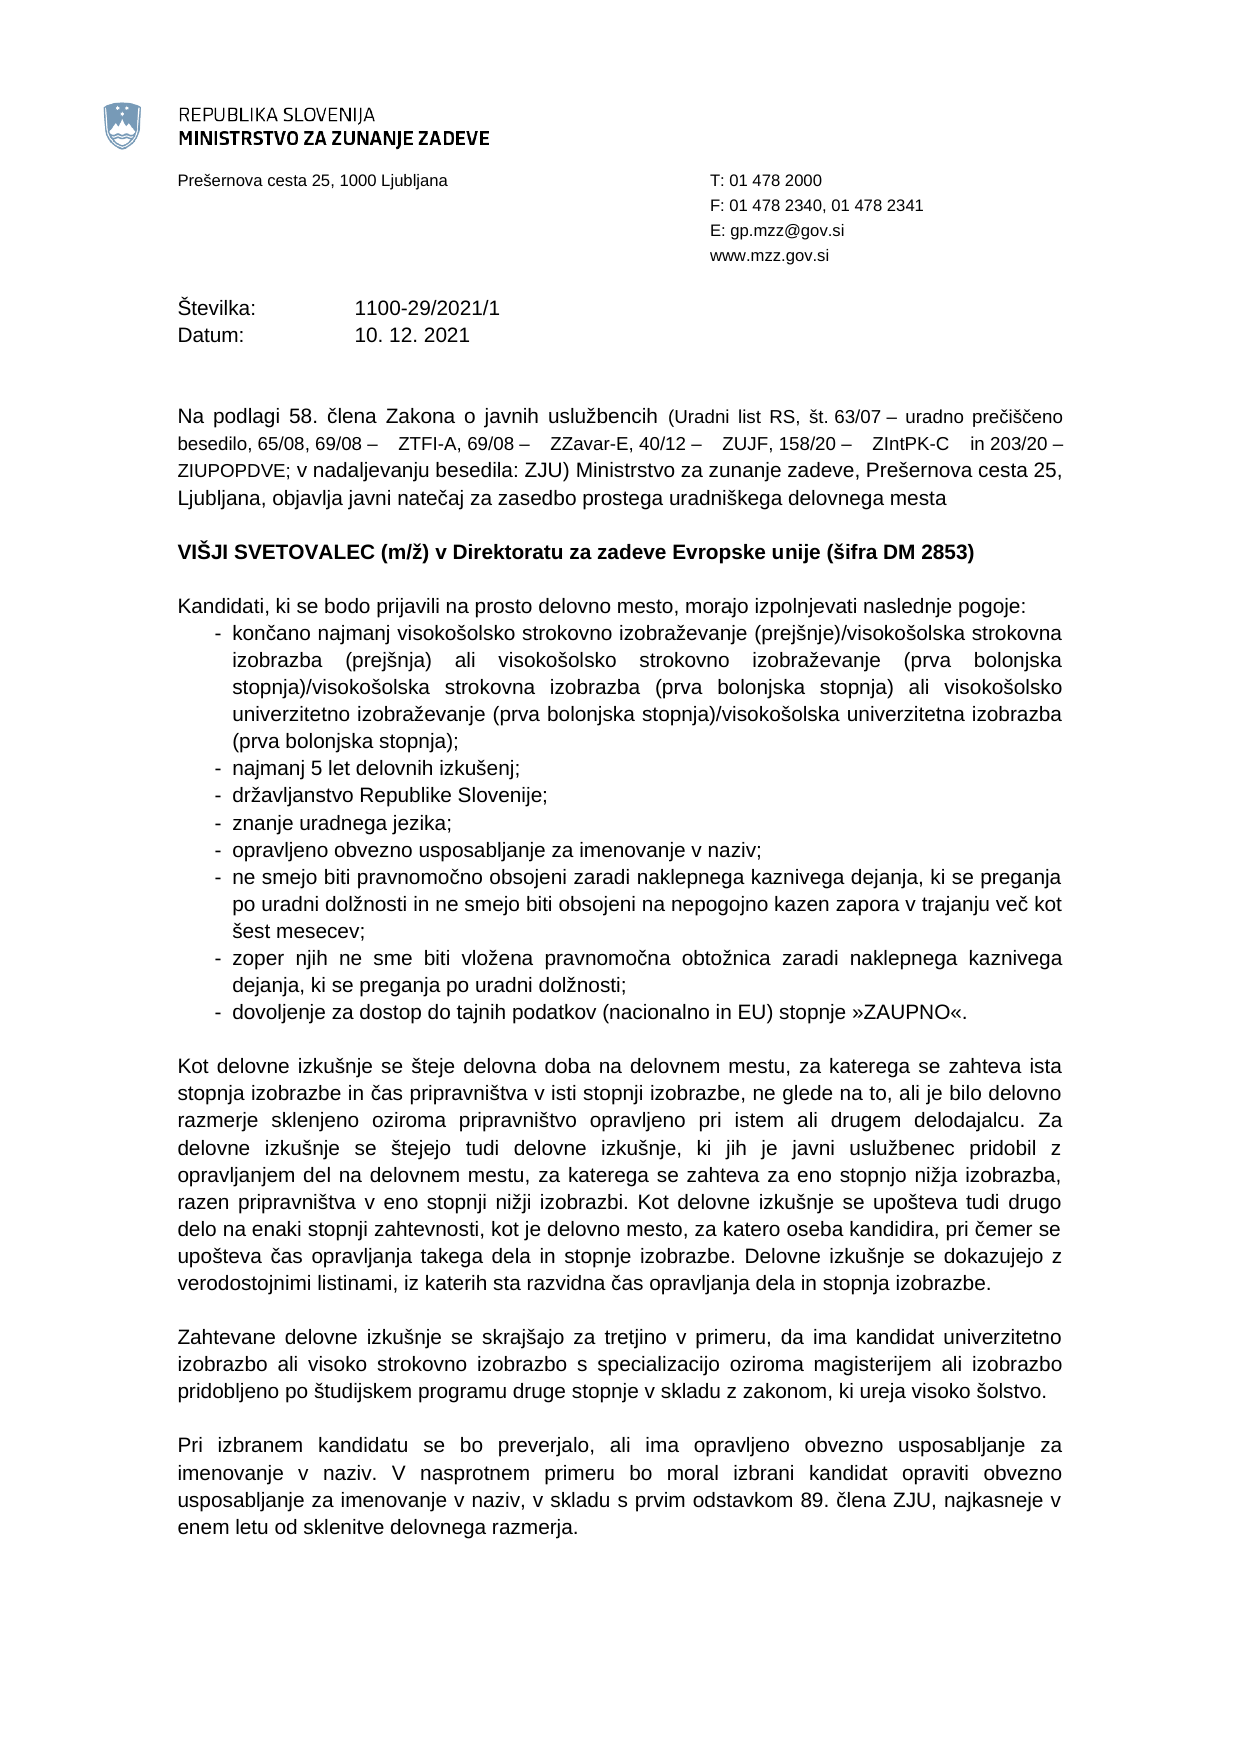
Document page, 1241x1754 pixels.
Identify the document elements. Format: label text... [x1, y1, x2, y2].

text Kot delovne izkušnje se šteje delovna doba na delovnem mestu, za katerega se zahteva ista stopnja izobrazbe in čas pripravništva v isti stopnji izobrazbe, ne glede na to, ali je bilo delovno razmerje sklenjeno oziroma pripravništvo opravljeno pri istem ali drugem delodajalcu. Za delovne izkušnje se štejejo tudi delovne izkušnje, ki jih je javni uslužbenec pridobil z opravljanjem del na delovnem mestu, za katerega se zahteva za eno stopnjo nižja izobrazba, razen pripravništva v eno stopnji nižji izobrazbi. Kot delovne izkušnje se upošteva tudi drugo delo na enaki stopnji zahtevnosti, kot je delovno mesto, za katero oseba kandidira, pri čemer se upošteva čas opravljanja takega dela in stopnje izobrazbe. Delovne izkušnje se dokazujejo z verodostojnimi listinami, iz katerih sta razvidna čas opravljanja dela in stopnja izobrazbe. [177, 1052, 1063, 1296]
text Datum: 10. 12. 2021 [177, 321, 1063, 348]
list znanje uradnega jezika; [214, 808, 1063, 835]
text Zahtevane delovne izkušnje se skrajšajo za tretjino v primeru, da ima kandidat univerzitetno izobrazbo ali visoko strokovno izobrazbo s specializacijo oziroma magisterijem ali izobrazbo pridobljeno po študijskem programu druge stopnje v skladu z zakonom, ki ureja visoko šolstvo. [177, 1323, 1063, 1404]
text Na podlagi 58. člena Zakona o javnih uslužbencih (Uradni list RS, št. 63/07 – uradno prečiščeno besedilo, 65/08, 69/08 – ZTFI-A, 69/08 – ZZavar-E, 40/12 – ZUJF, 158/20 – ZIntPK-C in 203/20 – ZIUPOPDVE; v nadaljevanju besedila: ZJU) Ministrstvo za zunanje zadeve, Prešernova cesta 25, Ljubljana, objavlja javni natečaj za zasedbo prostega uradniškega delovnega mesta [177, 402, 1063, 510]
text Kandidati, ki se bodo prijavili na prosto delovno mesto, morajo izpolnjevati naslednje pogoje: [177, 592, 1063, 619]
text Številka: 1100-29/2021/1 [177, 294, 1063, 321]
list zoper njih ne sme biti vložena pravnomočna obtožnica zaradi naklepnega kaznivega dejanja, ki se preganja po uradni dolžnosti; [214, 944, 1063, 998]
picture [103, 100, 516, 154]
list opravljeno obvezno usposabljanje za imenovanje v naziv; [214, 835, 1063, 862]
list državljanstvo Republike Slovenije; [214, 781, 1063, 808]
text VIŠJI SVETOVALEC (m/ž) v Direktoratu za zadeve Evropske unije (šifra DM 2853) [177, 537, 1063, 564]
list končano najmanj visokošolsko strokovno izobraževanje (prejšnje)/visokošolska strokovna izobrazba (prejšnja) ali visokošolsko strokovno izobraževanje (prva bolonjska stopnja)/visokošolska strokovna izobrazba (prva bolonjska stopnja) ali visokošolsko univerzitetno izobraževanje (prva bolonjska stopnja)/visokošolska univerzitetna izobrazba (prva bolonjska stopnja); [214, 619, 1063, 754]
list najmanj 5 let delovnih izkušenj; [214, 754, 1063, 781]
text Pri izbranem kandidatu se bo preverjalo, ali ima opravljeno obvezno usposabljanje za imenovanje v naziv. V nasprotnem primeru bo moral izbrani kandidat opraviti obvezno usposabljanje za imenovanje v naziv, v skladu s prvim odstavkom 89. člena ZJU, najkasneje v enem letu od sklenitve delovnega razmerja. [177, 1431, 1063, 1539]
list ne smejo biti pravnomočno obsojeni zaradi naklepnega kaznivega dejanja, ki se preganja po uradni dolžnosti in ne smejo biti obsojeni na nepogojno kazen zapora v trajanju več kot šest mesecev; [214, 862, 1063, 944]
list dovoljenje za dostop do tajnih podatkov (nacionalno in EU) stopnje »ZAUPNO«. [214, 998, 1063, 1025]
